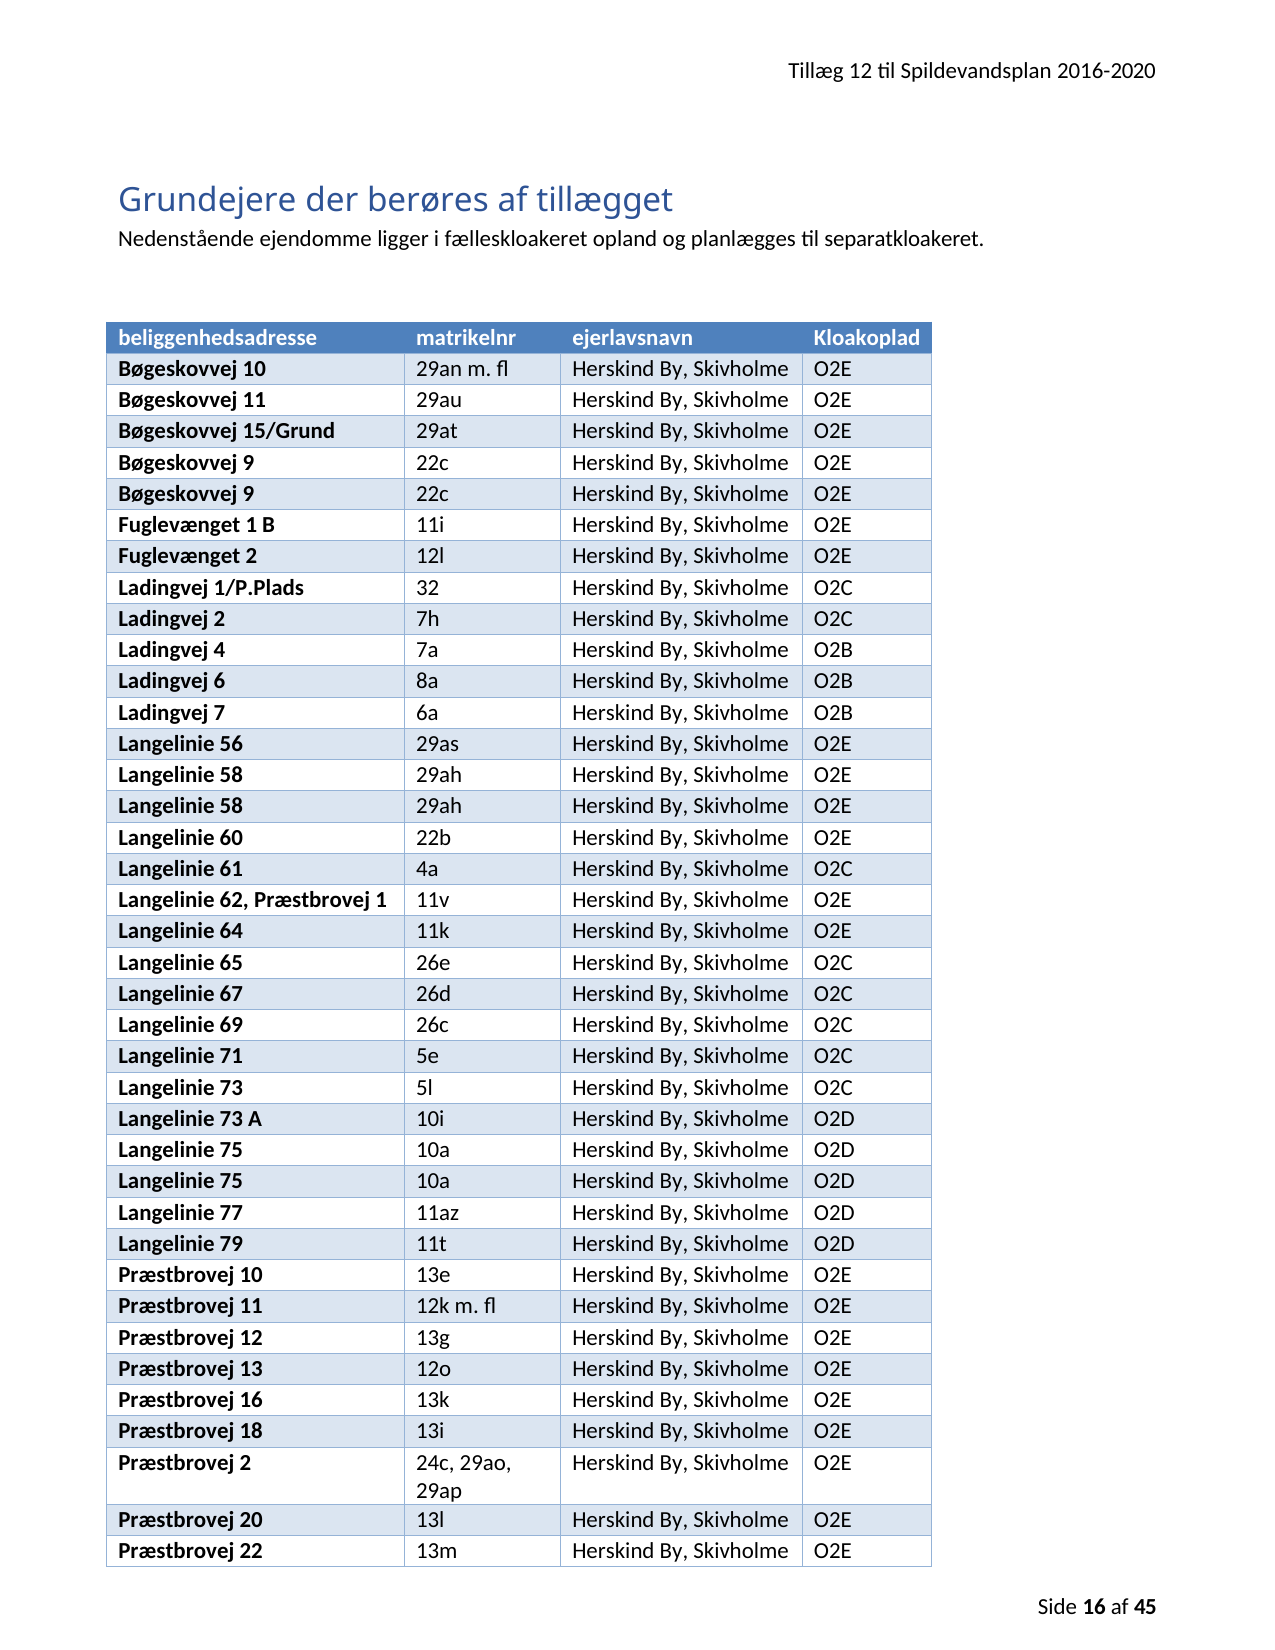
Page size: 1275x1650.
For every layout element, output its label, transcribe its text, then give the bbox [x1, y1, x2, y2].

table_cell 11az [405, 1198, 560, 1228]
table_cell 7h [405, 604, 560, 634]
table_cell Langelinie 77 [107, 1198, 404, 1228]
table_cell Præstbrovej 12 [107, 1323, 404, 1353]
table_cell Langelinie 58 [107, 760, 404, 790]
table_cell O2C [803, 1041, 931, 1072]
table_cell 13i [405, 1416, 560, 1447]
table_header ejerlavsnavn [561, 323, 802, 353]
table_cell Herskind By, Skivholme [561, 1448, 802, 1504]
table_cell 29as [405, 729, 560, 759]
table_cell Præstbrovej 18 [107, 1416, 404, 1447]
table_cell Fuglevænget 1 B [107, 510, 404, 540]
table_cell O2D [803, 1198, 931, 1228]
table_cell O2E [803, 1354, 931, 1384]
subtitle Grundejere der berøres af tillægget [118, 176, 1223, 221]
table_cell Bøgeskovvej 9 [107, 479, 404, 509]
table_cell 11i [405, 510, 560, 540]
table_cell O2E [803, 791, 931, 822]
table_cell O2E [803, 823, 931, 853]
table_cell O2E [803, 1385, 931, 1415]
table_cell O2E [803, 1260, 931, 1290]
table_cell Langelinie 56 [107, 729, 404, 759]
table_cell Herskind By, Skivholme [561, 385, 802, 415]
table_cell 12o [405, 1354, 560, 1384]
table_cell O2D [803, 1104, 931, 1134]
table_cell Herskind By, Skivholme [561, 916, 802, 947]
table_cell Herskind By, Skivholme [561, 541, 802, 572]
table_cell 8a [405, 666, 560, 697]
table_cell Ladingvej 4 [107, 635, 404, 665]
table_cell Herskind By, Skivholme [561, 1229, 802, 1259]
table_cell Langelinie 60 [107, 823, 404, 853]
table_cell O2E [803, 916, 931, 947]
table_cell Præstbrovej 11 [107, 1291, 404, 1322]
table_cell Præstbrovej 16 [107, 1385, 404, 1415]
table_cell 7a [405, 635, 560, 665]
table_cell Herskind By, Skivholme [561, 1291, 802, 1322]
table_cell O2E [803, 1416, 931, 1447]
table_cell Herskind By, Skivholme [561, 979, 802, 1009]
table_cell Herskind By, Skivholme [561, 760, 802, 790]
table_cell O2E [803, 760, 931, 790]
table_cell 6a [405, 698, 560, 728]
table_cell Herskind By, Skivholme [561, 1385, 802, 1415]
table_cell O2E [803, 448, 931, 478]
table_cell Langelinie 62, Præstbrovej 1 [107, 885, 404, 915]
table_cell O2E [803, 1323, 931, 1353]
table_cell Herskind By, Skivholme [561, 729, 802, 759]
table_cell Herskind By, Skivholme [561, 1416, 802, 1447]
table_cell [561, 1536, 802, 1566]
table_cell 22c [405, 448, 560, 478]
table_cell Herskind By, Skivholme [561, 1354, 802, 1384]
table_cell 22b [405, 823, 560, 853]
table_header beliggenhedsadresse [107, 323, 404, 353]
table_cell O2E [803, 1448, 931, 1504]
table_cell Herskind By, Skivholme [561, 1166, 802, 1197]
table_cell Herskind By, Skivholme [561, 948, 802, 978]
table_cell Herskind By, Skivholme [561, 573, 802, 603]
table_cell Langelinie 64 [107, 916, 404, 947]
table_cell O2E [803, 885, 931, 915]
table_cell O2E [803, 729, 931, 759]
table_cell 29at [405, 416, 560, 447]
table_header matrikelnr [405, 323, 560, 353]
table_cell Ladingvej 2 [107, 604, 404, 634]
table_cell Herskind By, Skivholme [561, 666, 802, 697]
table_cell O2E [803, 354, 931, 384]
table_cell Herskind By, Skivholme [561, 479, 802, 509]
table_cell Langelinie 58 [107, 791, 404, 822]
table_cell 29au [405, 385, 560, 415]
table_cell Herskind By, Skivholme [561, 416, 802, 447]
table_cell Langelinie 69 [107, 1010, 404, 1040]
table_cell 11k [405, 916, 560, 947]
table_cell Bøgeskovvej 15/Grund [107, 416, 404, 447]
table_cell Ladingvej 6 [107, 666, 404, 697]
table_cell Herskind By, Skivholme [561, 510, 802, 540]
table_cell 10a [405, 1135, 560, 1165]
table_cell 10a [405, 1166, 560, 1197]
table_cell Fuglevænget 2 [107, 541, 404, 572]
text Nedenstående ejendomme ligger i fælleskloakeret opland og planlægges til separatkloakeret. [118, 224, 1223, 252]
table_cell 29an m. fl [405, 354, 560, 384]
table_cell 32 [405, 573, 560, 603]
table_cell Langelinie 75 [107, 1135, 404, 1165]
table_cell Langelinie 65 [107, 948, 404, 978]
table_cell Herskind By, Skivholme [561, 823, 802, 853]
table_cell Langelinie 79 [107, 1229, 404, 1259]
table_cell Langelinie 73 A [107, 1104, 404, 1134]
table_cell O2B [803, 698, 931, 728]
table_cell O2C [803, 854, 931, 884]
table_cell O2B [803, 635, 931, 665]
table_cell 5l [405, 1073, 560, 1103]
table_cell Herskind By, Skivholme [561, 1073, 802, 1103]
table_cell Herskind By, Skivholme [561, 1260, 802, 1290]
table_cell 26d [405, 979, 560, 1009]
table_cell Langelinie 67 [107, 979, 404, 1009]
table_cell 12l [405, 541, 560, 572]
table_cell 24c, 29ao, 29ap [405, 1448, 560, 1504]
table_cell Bøgeskovvej 11 [107, 385, 404, 415]
table_cell O2C [803, 1073, 931, 1103]
table_cell 4a [405, 854, 560, 884]
table_cell Herskind By, Skivholme [561, 791, 802, 822]
table_cell Bøgeskovvej 9 [107, 448, 404, 478]
table_cell Herskind By, Skivholme [561, 448, 802, 478]
table_cell 10i [405, 1104, 560, 1134]
table_cell 29ah [405, 760, 560, 790]
table_cell Herskind By, Skivholme [561, 854, 802, 884]
table_cell Herskind By, Skivholme [561, 1198, 802, 1228]
table_cell O2E [803, 510, 931, 540]
table_cell Herskind By, Skivholme [561, 885, 802, 915]
table_cell Præstbrovej 10 [107, 1260, 404, 1290]
table_cell Herskind By, Skivholme [561, 1104, 802, 1134]
table_cell 11t [405, 1229, 560, 1259]
table_cell Herskind By, Skivholme [561, 1041, 802, 1072]
table_cell O2C [803, 604, 931, 634]
table_cell O2C [803, 1010, 931, 1040]
table_cell Præstbrovej 20 [107, 1505, 404, 1535]
table_header Kloakoplad [803, 323, 931, 353]
table_cell Langelinie 73 [107, 1073, 404, 1103]
table_cell Herskind By, Skivholme [561, 698, 802, 728]
table_cell Herskind By, Skivholme [561, 604, 802, 634]
table_cell Herskind By, Skivholme [561, 1135, 802, 1165]
table_cell O2E [803, 1291, 931, 1322]
table_cell O2E [803, 385, 931, 415]
table_cell 13e [405, 1260, 560, 1290]
table_cell Ladingvej 1/P.Plads [107, 573, 404, 603]
table_cell Præstbrovej 13 [107, 1354, 404, 1384]
table_cell Langelinie 71 [107, 1041, 404, 1072]
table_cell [561, 1505, 802, 1535]
table_cell 12k m. fl [405, 1291, 560, 1322]
table_cell O2E [803, 541, 931, 572]
table_cell 29ah [405, 791, 560, 822]
table_cell 5e [405, 1041, 560, 1072]
table_cell O2E [803, 416, 931, 447]
table_cell 13k [405, 1385, 560, 1415]
table_cell O2C [803, 979, 931, 1009]
table_cell O2D [803, 1166, 931, 1197]
table_cell Herskind By, Skivholme [561, 635, 802, 665]
table_cell O2C [803, 948, 931, 978]
table_cell O2D [803, 1135, 931, 1165]
table_cell Herskind By, Skivholme [561, 1323, 802, 1353]
table_cell O2C [803, 573, 931, 603]
table_cell Langelinie 61 [107, 854, 404, 884]
table_cell Bøgeskovvej 10 [107, 354, 404, 384]
table_cell 26e [405, 948, 560, 978]
table_cell O2E [803, 1505, 931, 1535]
table_cell 11v [405, 885, 560, 915]
table_cell O2B [803, 666, 931, 697]
table_cell Ladingvej 7 [107, 698, 404, 728]
table_cell 13m [405, 1536, 560, 1566]
table_cell Herskind By, Skivholme [561, 1010, 802, 1040]
table_cell Herskind By, Skivholme [561, 354, 802, 384]
table_cell Langelinie 75 [107, 1166, 404, 1197]
table_cell Præstbrovej 2 [107, 1448, 404, 1504]
table_cell 26c [405, 1010, 560, 1040]
table_cell O2D [803, 1229, 931, 1259]
table_cell O2E [803, 479, 931, 509]
table_cell 22c [405, 479, 560, 509]
table_cell 13g [405, 1323, 560, 1353]
table_cell O2E [803, 1536, 931, 1566]
table_cell 13l [405, 1505, 560, 1535]
table_cell Præstbrovej 22 [107, 1536, 404, 1566]
